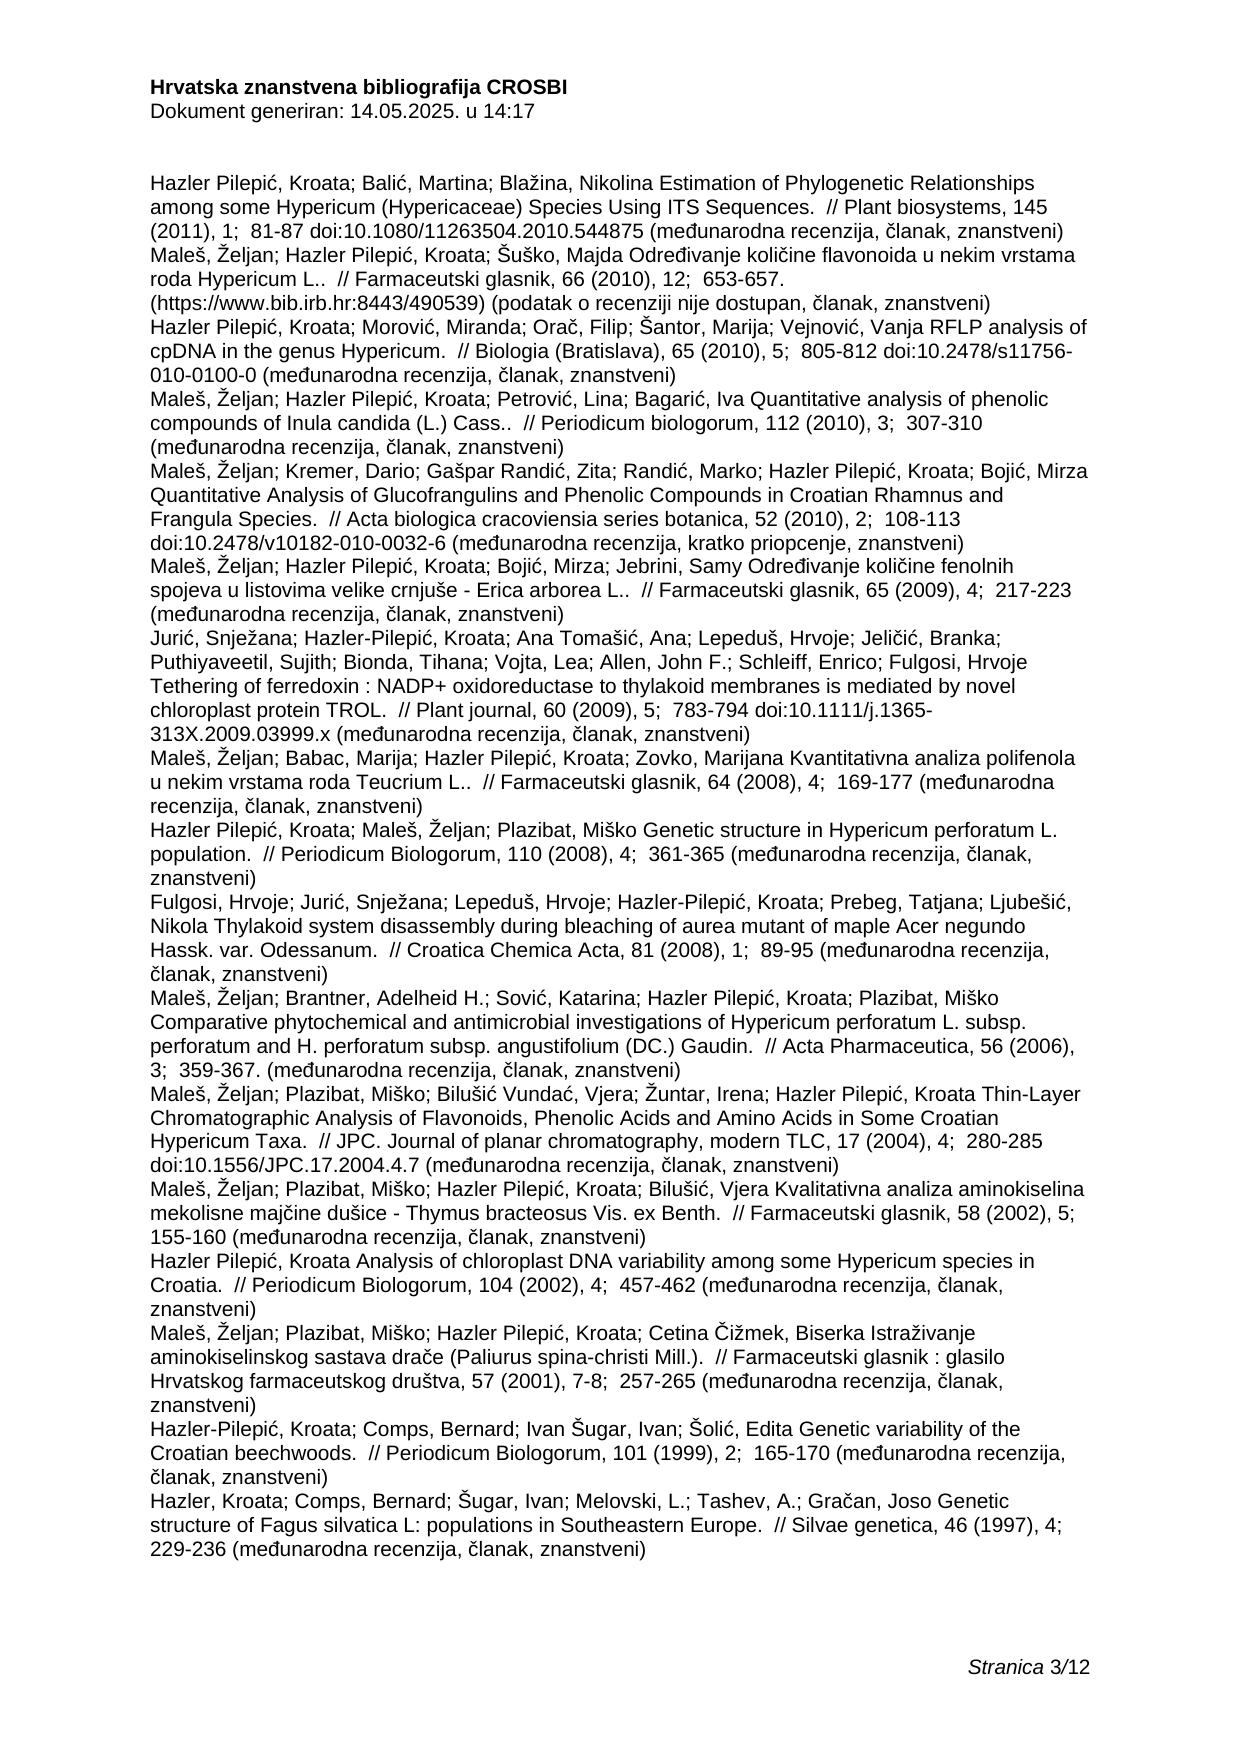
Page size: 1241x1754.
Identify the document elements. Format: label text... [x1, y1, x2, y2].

text Fulgosi, Hrvoje; Jurić, Snježana; Lepeduš, Hrvoje; Hazler-Pilepić, Kroata; Prebeg, Tatjana; Ljubešić, Nikola [150, 890, 1090, 986]
text Hazler-Pilepić, Kroata; Comps, Bernard; Ivan Šugar, Ivan; Šolić, Edita [150, 1417, 1090, 1489]
text Hazler Pilepić, Kroata; Maleš, Željan; Plazibat, Miško [150, 818, 1090, 890]
text Maleš, Željan; Hazler Pilepić, Kroata; Bojić, Mirza; Jebrini, Samy [150, 554, 1090, 626]
text Hazler Pilepić, Kroata; Balić, Martina; Blažina, Nikolina [150, 171, 1090, 243]
text Maleš, Željan; Kremer, Dario; Gašpar Randić, Zita; Randić, Marko; Hazler Pilepić, Kroata; Bojić, Mirza [150, 458, 1090, 554]
text Maleš, Željan; Hazler Pilepić, Kroata; Petrović, Lina; Bagarić, Iva [150, 387, 1090, 458]
text Hazler, Kroata; Comps, Bernard; Šugar, Ivan; Melovski, L.; Tashev, A.; Gračan, Joso [150, 1489, 1090, 1561]
text Maleš, Željan; Hazler Pilepić, Kroata; Šuško, Majda [150, 243, 1090, 315]
text Maleš, Željan; Plazibat, Miško; Hazler Pilepić, Kroata; Bilušić, Vjera [150, 1177, 1090, 1249]
text Maleš, Željan; Brantner, Adelheid H.; Sović, Katarina; Hazler Pilepić, Kroata; Plazibat, Miško [150, 986, 1090, 1081]
text Jurić, Snježana; Hazler-Pilepić, Kroata; Ana Tomašić, Ana; Lepeduš, Hrvoje; Jeličić, Branka; Puthiyaveetil, Sujith; Bionda, Tihana; Vojta, Lea; Allen, John F.; Schleiff, Enrico; Fulgosi, Hrvoje [150, 626, 1090, 746]
text Hazler Pilepić, Kroata; Morović, Miranda; Orač, Filip; Šantor, Marija; Vejnović, Vanja [150, 315, 1090, 387]
text Maleš, Željan; Babac, Marija; Hazler Pilepić, Kroata; Zovko, Marijana [150, 746, 1090, 818]
text Hazler Pilepić, Kroata [150, 1249, 1090, 1321]
text Maleš, Željan; Plazibat, Miško; Hazler Pilepić, Kroata; Cetina Čižmek, Biserka [150, 1321, 1090, 1417]
text Maleš, Željan; Plazibat, Miško; Bilušić Vundać, Vjera; Žuntar, Irena; Hazler Pilepić, Kroata [150, 1081, 1090, 1177]
